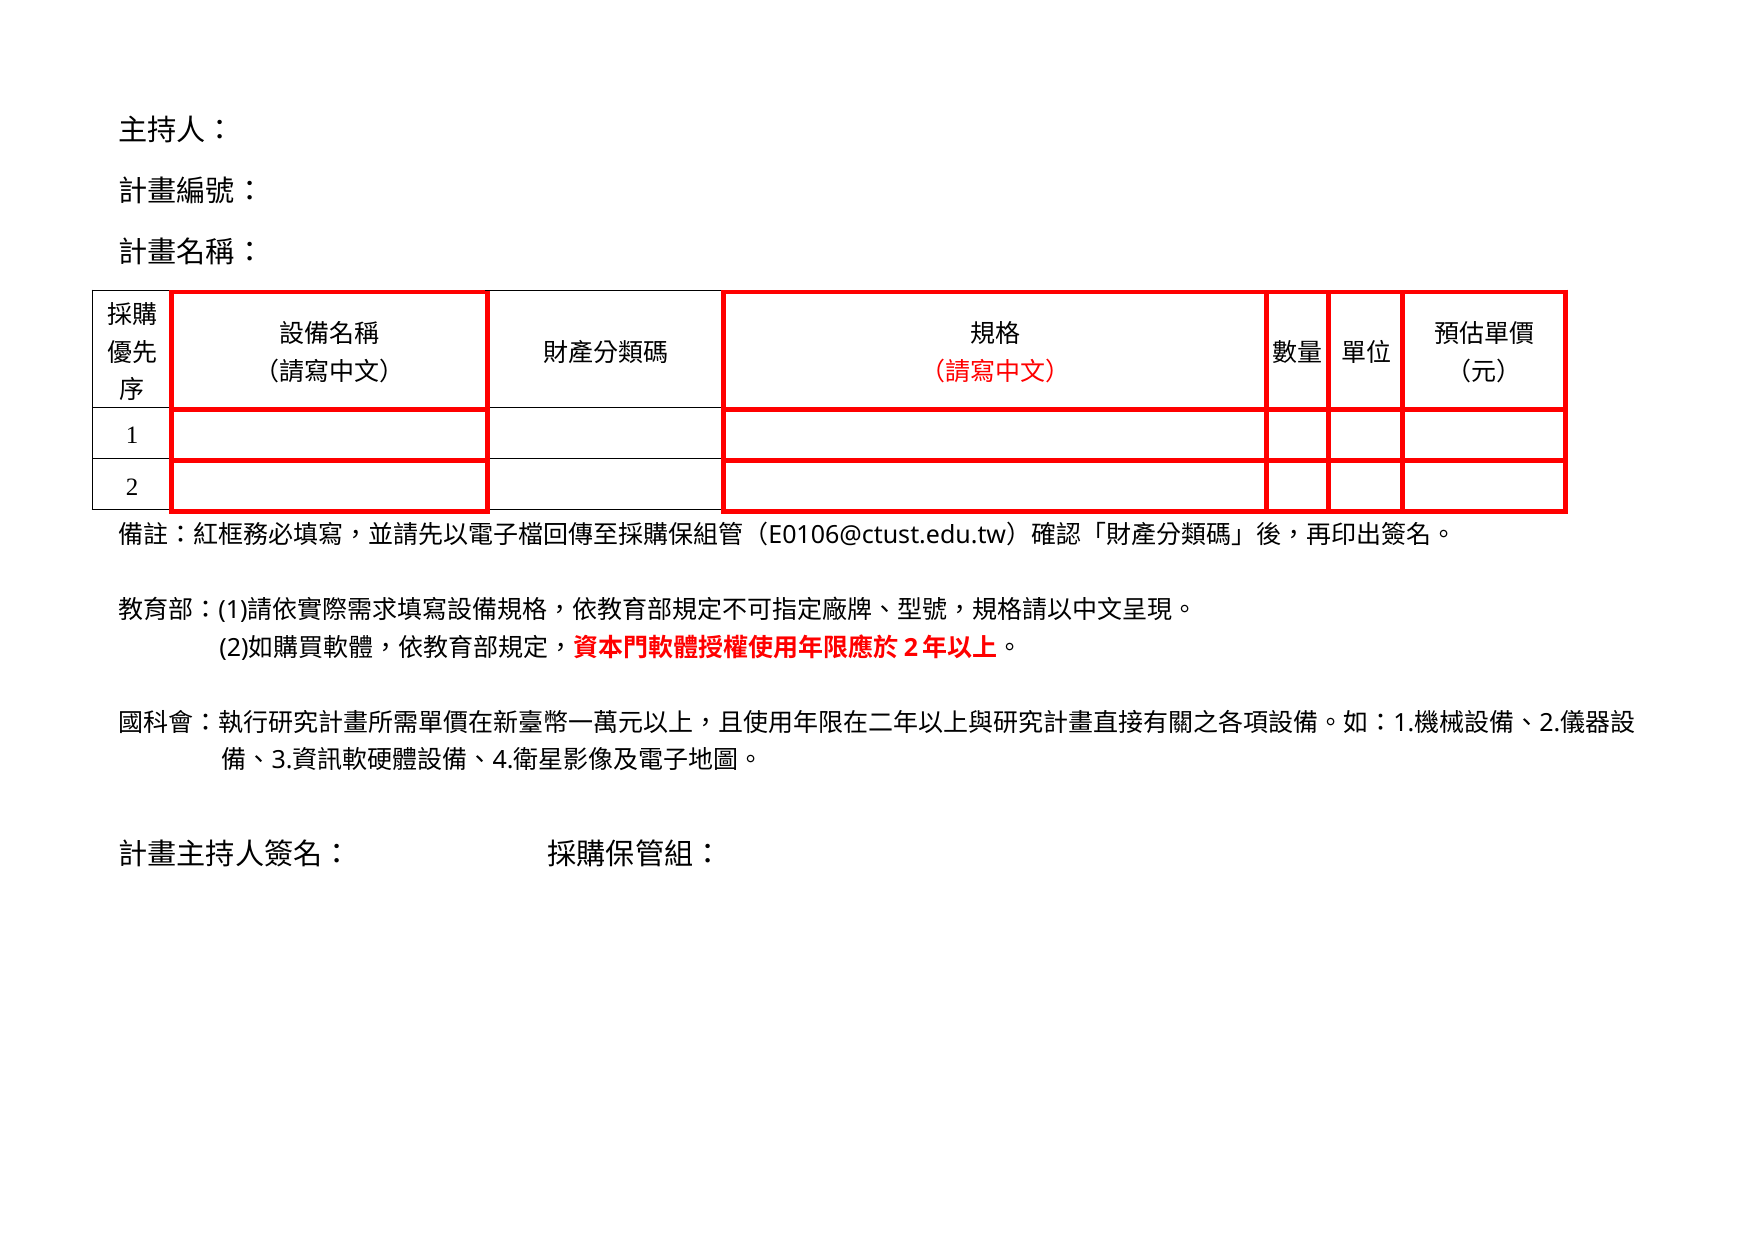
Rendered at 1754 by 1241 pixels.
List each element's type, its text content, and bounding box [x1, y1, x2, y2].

text 教育部：(1)請依實際需求填寫設備規格，依教育部規定不可指定廠牌、型號，規格請以中文呈現。 [118, 589, 1636, 626]
table_header 設備名稱 （請寫中文） [174, 294, 485, 407]
table_header 財產分類碼 [490, 291, 721, 407]
table_header 數量 [1269, 294, 1326, 407]
table_cell [1405, 463, 1563, 509]
text 備註：紅框務必填寫，並請先以電子檔回傳至採購保組管（E0106@ctust.edu.tw）確認「財產分類碼」後，再印出簽名。 [118, 514, 1636, 551]
table_cell [1269, 412, 1326, 458]
table_cell [1331, 412, 1400, 458]
table_cell [490, 459, 721, 509]
table_header 預估單價（元） [1405, 294, 1563, 407]
table_header 採購 優先序 [93, 291, 169, 407]
table_cell [726, 412, 1264, 458]
table_cell 2 [93, 459, 169, 509]
table_header 單位 [1331, 294, 1400, 407]
table_cell [1331, 463, 1400, 509]
text 計畫主持人簽名： 採購保管組： [118, 814, 1636, 889]
table_cell [174, 463, 485, 509]
text 計畫名稱： [118, 228, 1636, 271]
table_cell [1269, 463, 1326, 509]
table_cell [174, 412, 485, 458]
table_cell [726, 463, 1264, 509]
text 主持人： [118, 106, 1636, 149]
table_header 規格 （請寫中文） [726, 294, 1264, 407]
text (2)如購買軟體，依教育部規定，資本門軟體授權使用年限應於2年以上。 [207, 626, 1636, 664]
table_cell [490, 408, 721, 458]
text 國科會：執行研究計畫所需單價在新臺幣一萬元以上，且使用年限在二年以上與研究計畫直接有關之各項設備。如：1.機械設備、2.儀器設備、3.資訊軟硬體設備、4.衛星影像及電子地圖。 [118, 701, 1636, 776]
table_cell 1 [93, 408, 169, 458]
table_cell [1405, 412, 1563, 458]
text 計畫編號： [118, 167, 1636, 210]
